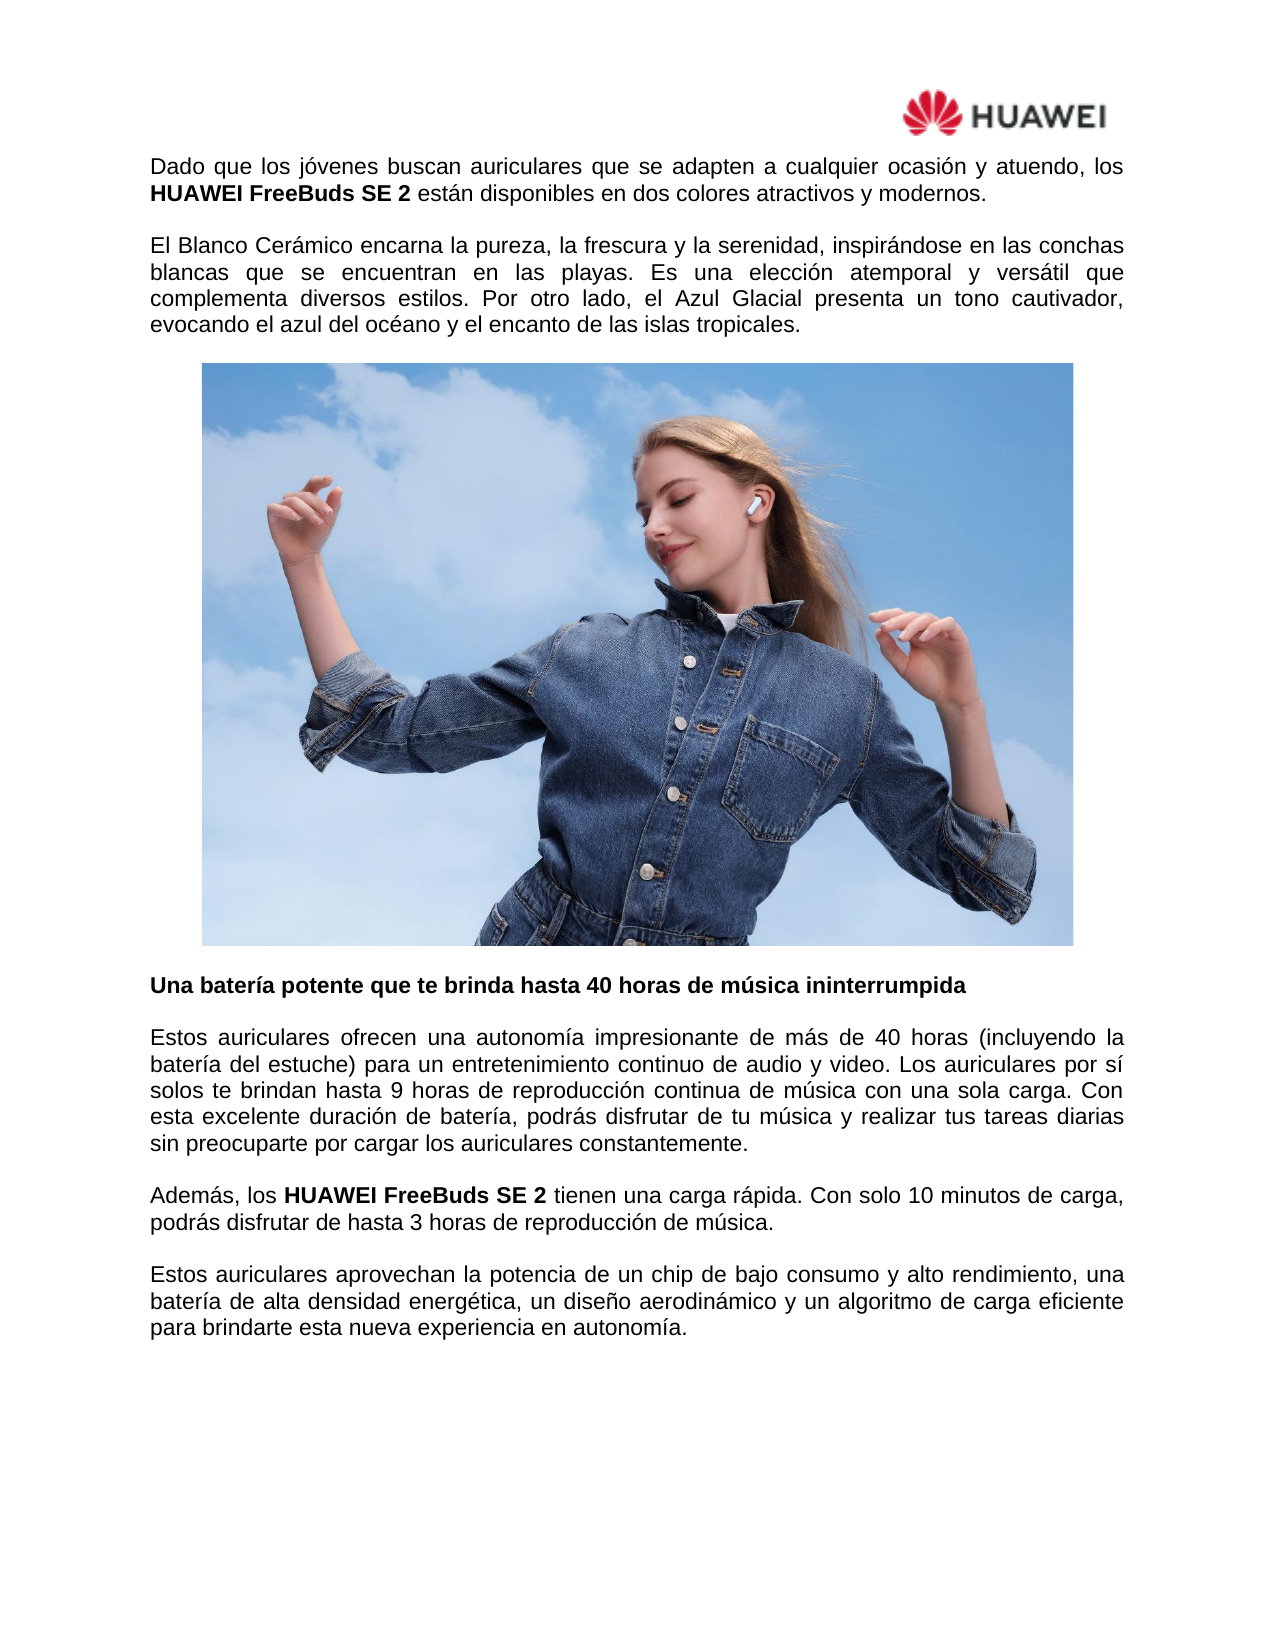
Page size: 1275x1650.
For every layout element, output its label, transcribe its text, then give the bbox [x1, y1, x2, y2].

picture [890, 75, 1125, 154]
text Una batería potente que te brinda hasta 40 horas de música ininterrumpida [150, 972, 1125, 998]
text Además, los HUAWEI FreeBuds SE 2 tienen una carga rápida. Con solo 10 minutos de carga, podrás disfrutar de hasta 3 horas de reproducción de música. [150, 1182, 1125, 1235]
text El Blanco Cerámico encarna la pureza, la frescura y la serenidad, inspirándose en las conchas blancas que se encuentran en las playas. Es una elección atemporal y versátil que complementa diversos estilos. Por otro lado, el Azul Glacial presenta un tono cautivador, evocando el azul del océano y el encanto de las islas tropicales. [150, 232, 1125, 338]
picture [201, 363, 1074, 946]
text Estos auriculares aprovechan la potencia de un chip de bajo consumo y alto rendimiento, una batería de alta densidad energética, un diseño aerodinámico y un algoritmo de carga eficiente para brindarte esta nueva experiencia en autonomía. [150, 1261, 1125, 1341]
text Estos auriculares ofrecen una autonomía impresionante de más de 40 horas (incluyendo la batería del estuche) para un entretenimiento continuo de audio y video. Los auriculares por sí solos te brindan hasta 9 horas de reproducción continua de música con una sola carga. Con esta excelente duración de batería, podrás disfrutar de tu música y realizar tus tareas diarias sin preocuparte por cargar los auriculares constantemente. [150, 1024, 1125, 1156]
text Dado que los jóvenes buscan auriculares que se adapten a cualquier ocasión y atuendo, los HUAWEI FreeBuds SE 2 están disponibles en dos colores atractivos y modernos. [150, 153, 1125, 206]
